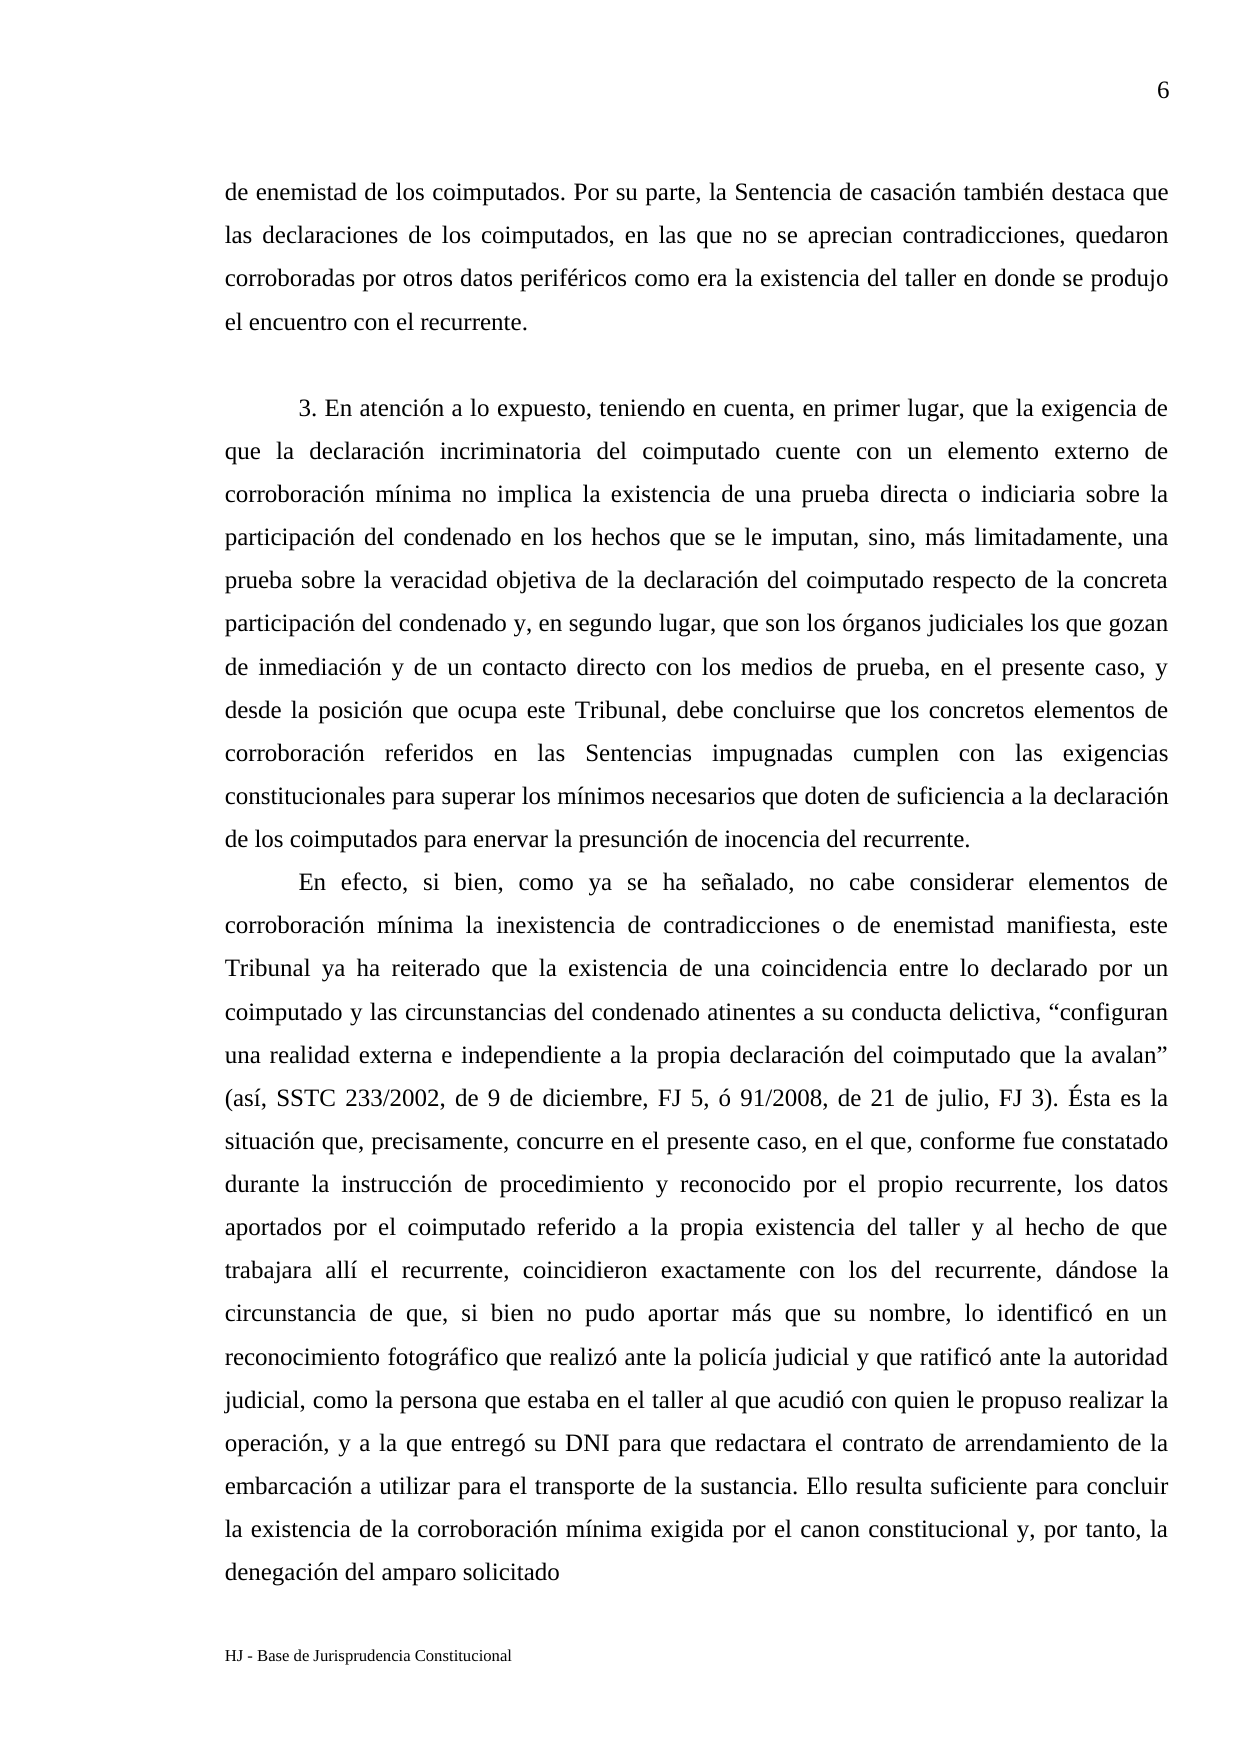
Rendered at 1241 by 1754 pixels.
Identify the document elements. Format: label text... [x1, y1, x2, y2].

text En efecto, si bien, como ya se ha señalado, no cabe considerar elementos de corroboración mínima la inexistencia de contradicciones o de enemistad manifiesta, este Tribunal ya ha reiterado que la existencia de una coincidencia entre lo declarado por un coimputado y las circunstancias del condenado atinentes a su conducta delictiva, “configuran una realidad externa e independiente a la propia declaración del coimputado que la avalan” (así, SSTC 233/2002, de 9 de diciembre, FJ 5, ó 91/2008, de 21 de julio, FJ 3). Ésta es la situación que, precisamente, concurre en el presente caso, en el que, conforme fue constatado durante la instrucción de procedimiento y reconocido por el propio recurrente, los datos aportados por el coimputado referido a la propia existencia del taller y al hecho de que trabajara allí el recurrente, coincidieron exactamente con los del recurrente, dándose la circunstancia de que, si bien no pudo aportar más que su nombre, lo identificó en un reconocimiento fotográfico que realizó ante la policía judicial y que ratificó ante la autoridad judicial, como la persona que estaba en el taller al que acudió con quien le propuso realizar la operación, y a la que entregó su DNI para que redactara el contrato de arrendamiento de la embarcación a utilizar para el transporte de la sustancia. Ello resulta suficiente para concluir la existencia de la corroboración mínima exigida por el canon constitucional y, por tanto, la denegación del amparo solicitado [224, 867, 1169, 1586]
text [224, 177, 1169, 335]
text 3. En atención a lo expuesto, teniendo en cuenta, en primer lugar, que la exigencia de que la declaración incriminatoria del coimputado cuente con un elemento externo de corroboración mínima no implica la existencia de una prueba directa o indiciaria sobre la participación del condenado en los hechos que se le imputan, sino, más limitadamente, una prueba sobre la veracidad objetiva de la declaración del coimputado respecto de la concreta participación del condenado y, en segundo lugar, que son los órganos judiciales los que gozan de inmediación y de un contacto directo con los medios de prueba, en el presente caso, y desde la posición que ocupa este Tribunal, debe concluirse que los concretos elementos de corroboración referidos en las Sentencias impugnadas cumplen con las exigencias constitucionales para superar los mínimos necesarios que doten de suficiencia a la declaración de los coimputados para enervar la presunción de inocencia del recurrente. [224, 393, 1169, 853]
